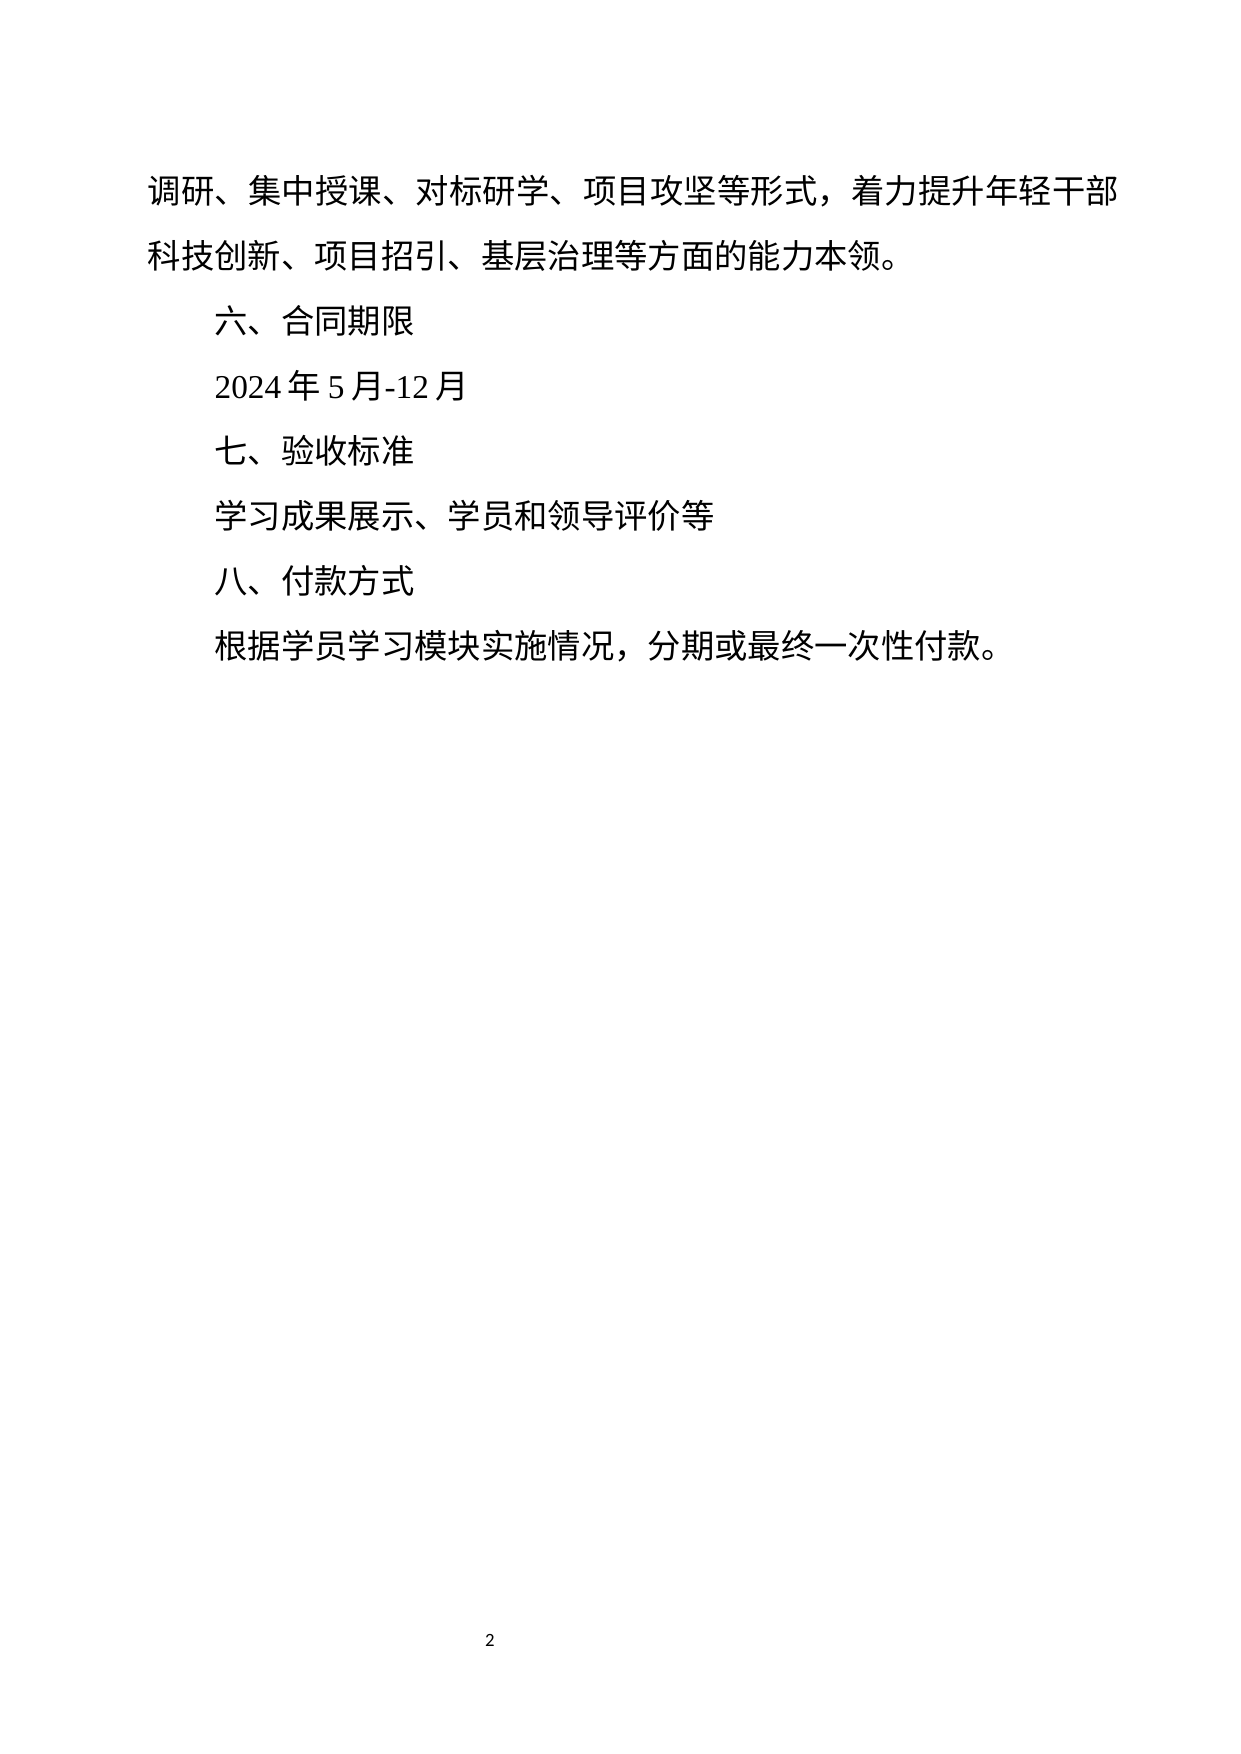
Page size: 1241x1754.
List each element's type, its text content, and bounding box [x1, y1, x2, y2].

text 七、验收标准 [148, 416, 1122, 481]
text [148, 156, 1122, 286]
text 六、合同期限 [148, 286, 1122, 351]
text 八、付款方式 [148, 546, 1122, 611]
text 根据学员学习模块实施情况，分期或最终一次性付款。 [148, 611, 1122, 676]
text 学习成果展示、学员和领导评价等 [148, 481, 1122, 546]
text 2024年5月-12月 [148, 351, 1122, 416]
